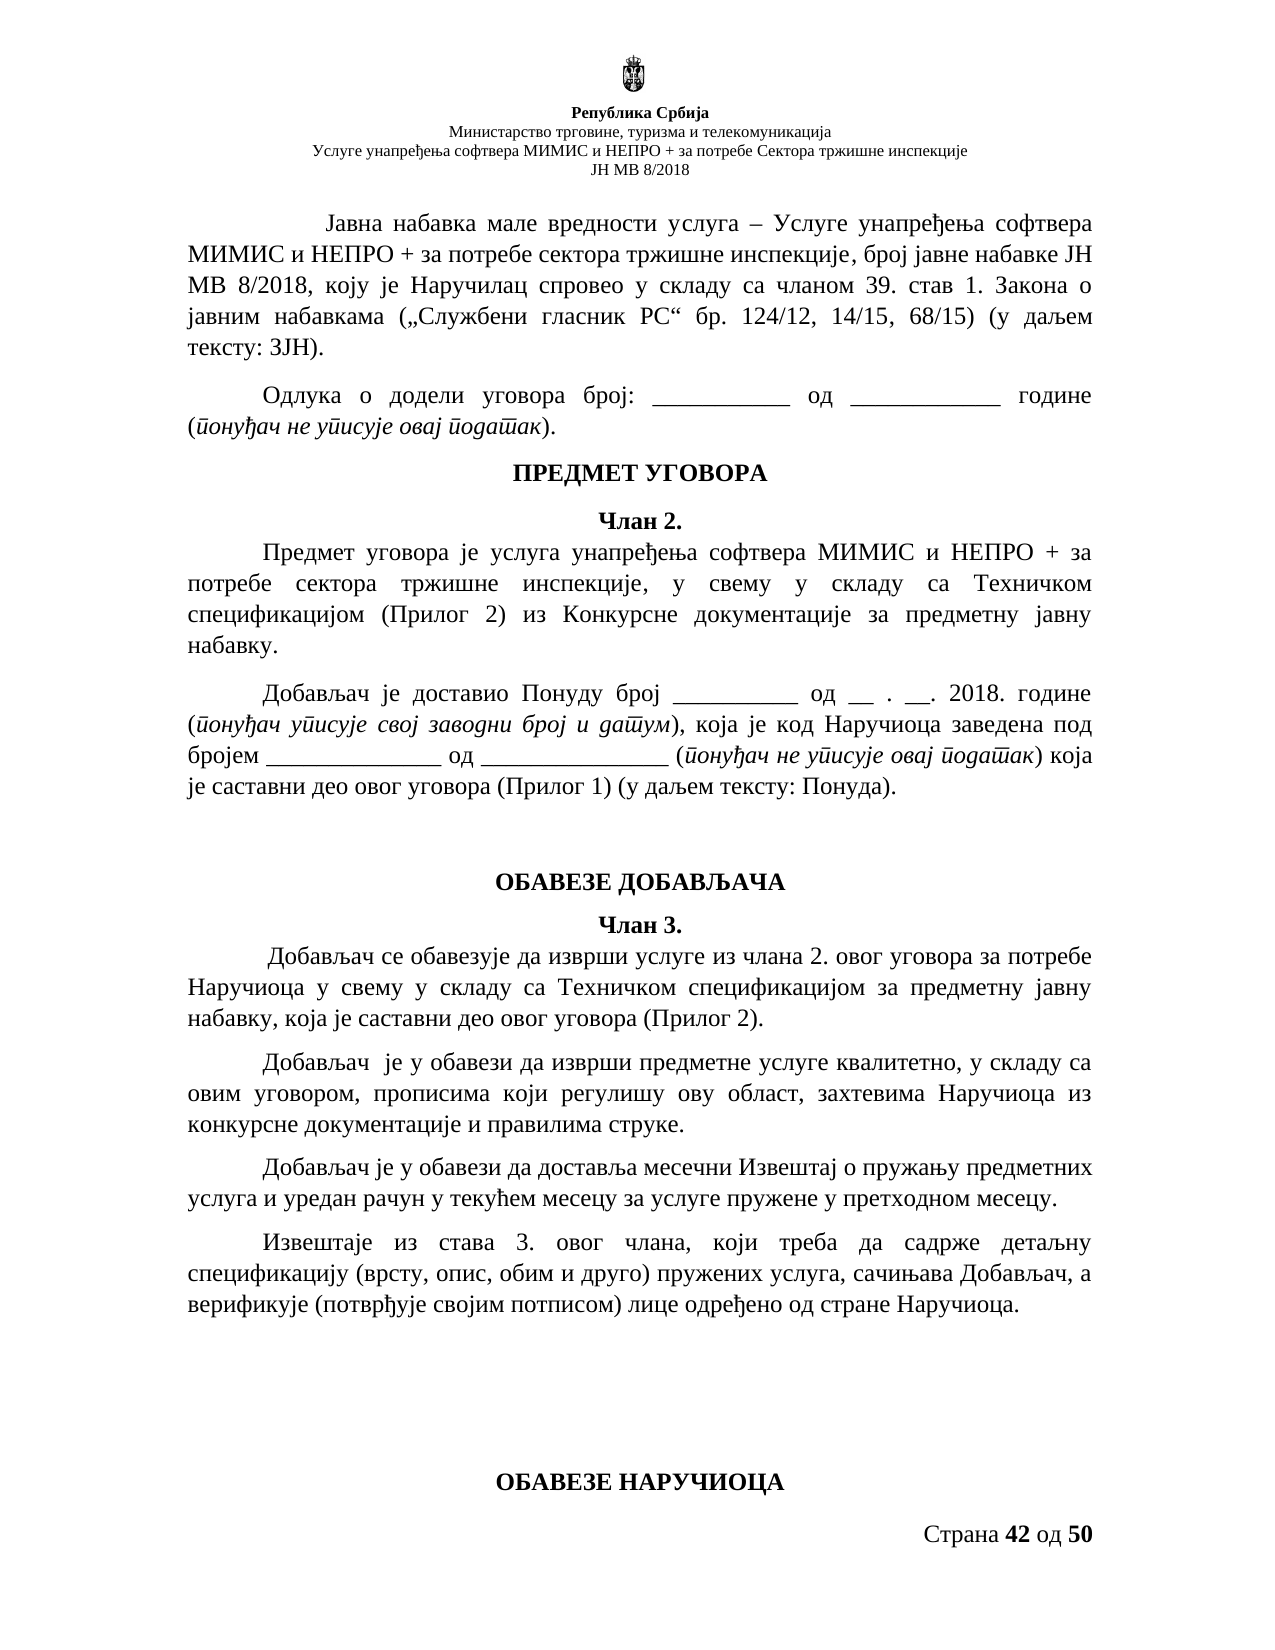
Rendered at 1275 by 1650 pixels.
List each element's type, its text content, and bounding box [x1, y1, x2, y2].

text ОБАВЕЗЕ ДОБАВЉАЧА [187, 867, 1093, 895]
text Јавна набавка мале вредности услуга – Услуге унапређења софтвера МИМИС и НЕПРО + за потребе сектора тржишне инспекције, број јавне набавке ЈН МВ 8/2018, коју је Наручилац спровео у складу са чланом 39. став 1. Закона о јавним набавкама („Службени гласник РС“ бр. 124/12, 14/15, 68/15) (у даљем тексту: ЗЈН). [187, 208, 1093, 361]
text Добављач се обавезује да изврши услуге из члана 2. овог уговора за потребе Наручиоца у свему у складу са Техничком спецификацијом за предметну јавну набавку, која је саставни део овог уговора (Прилог 2). [187, 941, 1093, 1032]
text Предмет уговора је услуга унапређења софтвера МИМИС и НЕПРО + за потребе сектора тржишне инспекције, у свему у складу са Техничком спецификацијом (Прилог 2) из Конкурсне документације за предметну јавну набавку. [187, 537, 1093, 659]
text Добављач је у обавези да доставља месечни Извештај о пружању предметних услуга и уредан рачун у текућем месецу за услуге пружене у претходном месецу. [187, 1152, 1093, 1212]
text Одлука о додели уговора број: ___________ од ____________ године (понуђач не уписује овај податак). [187, 380, 1093, 439]
text Члан 3. [187, 910, 1093, 939]
text ПРЕДМЕТ УГОВОРА [187, 458, 1093, 487]
text Извештаје из става 3. овог члана, који треба да садрже детаљну спецификацију (врсту, опис, обим и друго) пружених услуга, сачињава Добављач, а верификује (потврђује својим потписом) лице одређено од стране Наручиоца. [187, 1227, 1093, 1318]
text Члан 2. [187, 506, 1093, 535]
text Добављач је у обавези да изврши предметне услуге квалитетно, у складу са овим уговором, прописима који регулишу ову област, захтевима Наручиоца из конкурсне документације и правилима струке. [187, 1047, 1093, 1138]
text ОБАВЕЗЕ НАРУЧИОЦА [187, 1467, 1093, 1496]
text Добављач је доставио Понуду број __________ од __ . __. 2018. године (понуђач уписује свој заводни број и датум), која је код Наручиоца заведена под бројем ______________ од _______________ (понуђач не уписује овај податак) која је саставни део овог уговора (Прилог 1) (у даљем тексту: Понуда). [187, 678, 1093, 800]
